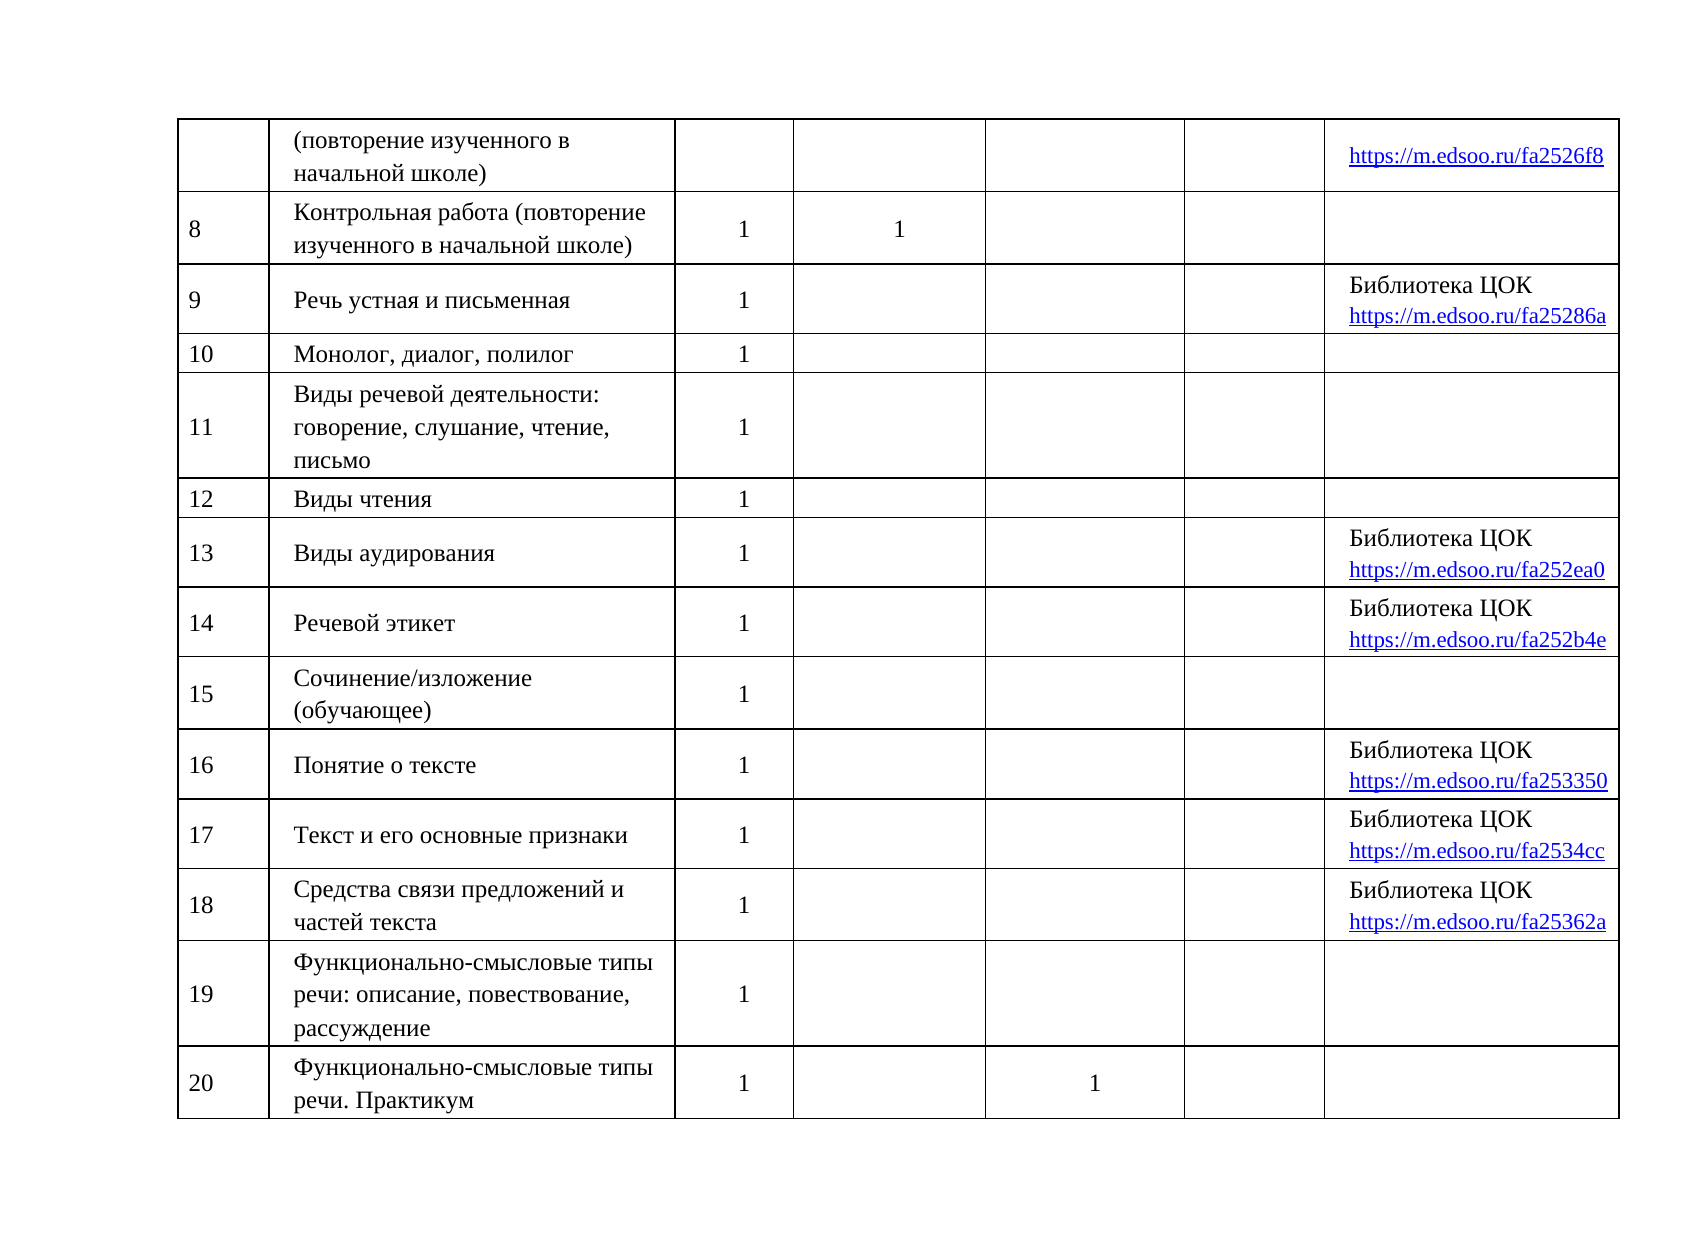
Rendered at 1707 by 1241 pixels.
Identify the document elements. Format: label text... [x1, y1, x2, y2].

table_cell [1185, 800, 1324, 867]
table_cell Библиотека ЦОК https://m.edsoo.ru/fa2534cc [1325, 800, 1618, 867]
table_cell [1185, 1047, 1324, 1118]
table_cell 15 [179, 657, 268, 728]
table_cell [794, 941, 985, 1045]
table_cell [270, 120, 674, 191]
table_cell [794, 800, 985, 867]
table_cell Монолог, диалог, полилог [270, 334, 674, 372]
table_cell [1325, 192, 1618, 263]
table_cell [1185, 334, 1324, 372]
table_cell 1 [676, 730, 793, 798]
table_cell Понятие о тексте [270, 730, 674, 798]
table_cell [986, 334, 1184, 372]
table_cell [986, 479, 1184, 517]
table_cell Сочинение/изложение (обучающее) [270, 657, 674, 728]
table_cell [1185, 730, 1324, 798]
table_cell [1185, 479, 1324, 517]
table_cell [794, 334, 985, 372]
table_cell 1 [676, 479, 793, 517]
table_cell Виды чтения [270, 479, 674, 517]
table_cell 16 [179, 730, 268, 798]
table_cell [1185, 941, 1324, 1045]
table_cell [1185, 518, 1324, 586]
table_cell [986, 869, 1184, 940]
table_cell 1 [676, 192, 793, 263]
table_cell [794, 373, 985, 477]
table_cell 1 [676, 373, 793, 477]
table_cell Библиотека ЦОК https://m.edsoo.ru/fa253350 [1325, 730, 1618, 798]
table_cell 19 [179, 941, 268, 1045]
table_cell 1 [676, 941, 793, 1045]
table_cell 9 [179, 265, 268, 332]
table_cell [794, 265, 985, 332]
table_cell [1325, 373, 1618, 477]
table_cell Виды аудирования [270, 518, 674, 586]
table_cell [986, 120, 1184, 191]
table_cell 12 [179, 479, 268, 517]
table_cell 11 [179, 373, 268, 477]
table_cell Библиотека ЦОК https://m.edsoo.ru/fa25286a [1325, 265, 1618, 332]
table_cell [794, 1047, 985, 1118]
table_cell [1185, 265, 1324, 332]
table_cell 10 [179, 334, 268, 372]
table_cell [1325, 479, 1618, 517]
table_cell [794, 869, 985, 940]
table_cell Библиотека ЦОК https://m.edsoo.ru/fa25362a [1325, 869, 1618, 940]
table_cell [794, 657, 985, 728]
table_cell Функционально-смысловые типы речи. Практикум [270, 1047, 674, 1118]
table_cell [1185, 657, 1324, 728]
table_cell 18 [179, 869, 268, 940]
table_cell 1 [676, 657, 793, 728]
table_cell 1 [676, 265, 793, 332]
table_cell [986, 373, 1184, 477]
table_cell [1185, 588, 1324, 656]
table_cell 1 [676, 120, 793, 191]
table_cell [1325, 334, 1618, 372]
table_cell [1325, 120, 1618, 191]
table_cell [1325, 941, 1618, 1045]
table_cell [986, 518, 1184, 586]
table_cell [1325, 657, 1618, 728]
table_cell 20 [179, 1047, 268, 1118]
table_cell [1185, 192, 1324, 263]
table_cell [794, 518, 985, 586]
table_cell 17 [179, 800, 268, 867]
table_cell [986, 588, 1184, 656]
table_cell [986, 800, 1184, 867]
table_cell Библиотека ЦОК https://m.edsoo.ru/fa252ea0 [1325, 518, 1618, 586]
table_cell Речевой этикет [270, 588, 674, 656]
table_cell 1 [676, 334, 793, 372]
table_cell 13 [179, 518, 268, 586]
table_cell Контрольная работа (повторение изученного в начальной школе) [270, 192, 674, 263]
table_cell 14 [179, 588, 268, 656]
table_cell [1185, 869, 1324, 940]
table_cell 1 [676, 800, 793, 867]
table_cell [986, 730, 1184, 798]
table_cell [986, 657, 1184, 728]
table_cell Виды речевой деятельности: говорение, слушание, чтение, письмо [270, 373, 674, 477]
table_cell [1325, 1047, 1618, 1118]
table_cell [794, 120, 985, 191]
table_cell [986, 941, 1184, 1045]
table_cell [794, 479, 985, 517]
table_cell 1 [676, 588, 793, 656]
table_cell Речь устная и письменная [270, 265, 674, 332]
table_cell [1185, 120, 1324, 191]
table_cell 7 [179, 120, 268, 191]
table_cell [794, 730, 985, 798]
table_cell Текст и его основные признаки [270, 800, 674, 867]
table_cell 1 [676, 869, 793, 940]
table_cell 1 [794, 192, 985, 263]
table_cell 8 [179, 192, 268, 263]
table_cell 1 [676, 518, 793, 586]
table_cell [1185, 373, 1324, 477]
table_cell [986, 265, 1184, 332]
table_cell [986, 192, 1184, 263]
table_cell Библиотека ЦОК https://m.edsoo.ru/fa252b4e [1325, 588, 1618, 656]
table_cell 1 [676, 1047, 793, 1118]
table_cell [794, 588, 985, 656]
table_cell Функционально-смысловые типы речи: описание, повествование, рассуждение [270, 941, 674, 1045]
table_cell Средства связи предложений и частей текста [270, 869, 674, 940]
table_cell 1 [986, 1047, 1184, 1118]
